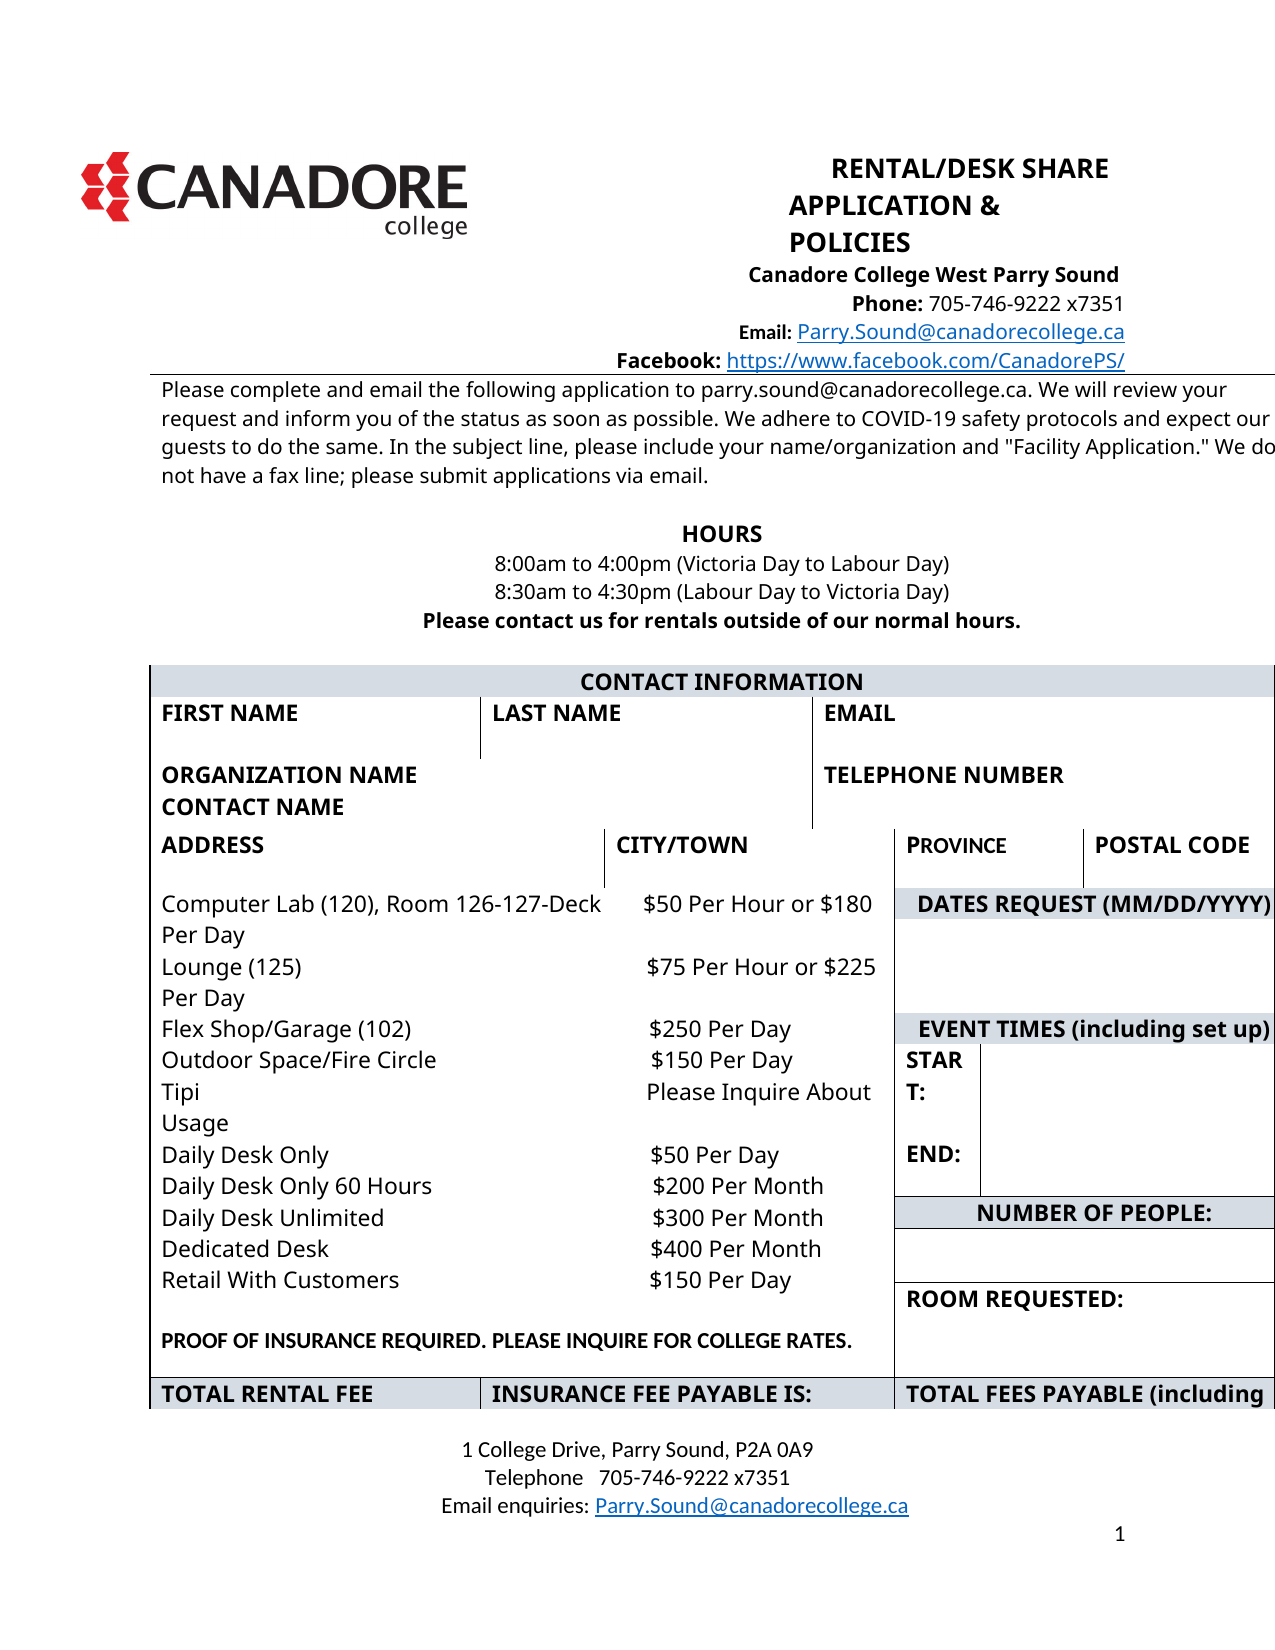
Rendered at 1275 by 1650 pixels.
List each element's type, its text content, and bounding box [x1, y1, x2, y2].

table_cell EVENT TIMES (including set up) [895, 1013, 1274, 1044]
table_cell CITY/TOWN [605, 829, 894, 888]
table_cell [895, 1378, 1274, 1409]
text Facebook: https://www.facebook.com/CanadorePS/ [150, 346, 1125, 374]
text Phone: 705-746-9222 x7351 [150, 289, 1125, 317]
table_cell ROOM REQUESTED: [895, 1283, 1274, 1377]
table_cell TELEPHONE NUMBER [813, 759, 1274, 829]
picture [81, 152, 470, 239]
text RENTAL/DESK SHARE APPLICATION & POLICIES [450, 150, 1125, 261]
table_cell [981, 1044, 1274, 1196]
table_cell Computer Lab (120), Room 126-127-Deck $50 Per Hour or $180 Per Day Lounge (125) $75 Per Hour or $225 Per Day Flex Shop/Garage (102) $250 Per Day Outdoor Space/Fire Circle $150 Per Day Tipi Please Inquire About Usage [151, 888, 894, 1138]
table_cell POSTAL CODE [1084, 829, 1274, 888]
table_cell ORGANIZATION NAME CONTACT NAME [151, 759, 812, 829]
table_cell [895, 1229, 1274, 1282]
table_cell Daily Desk Only $50 Per Day Daily Desk Only 60 Hours $200 Per Month Daily Desk Unlimited $300 Per Month Dedicated Desk $400 Per Month Retail With Customers $150 Per Day PROOF OF INSURANCE REQUIRED. PLEASE INQUIRE FOR COLLEGE RATES. [151, 1138, 894, 1377]
table_cell PROVINCE [895, 829, 1083, 888]
table_header Please complete and email the following application to parry.sound@canadorecollege.ca. We will review your request and inform you of the status as soon as possible. We adhere to COVID-19 safety protocols and expect our guests to do the same. In the subject line, please include your name/organization and "Facility Application." We do not have a fax line; please submit applications via email. HOURS 8:00am to 4:00pm (Victoria Day to Labour Day) 8:30am to 4:30pm (Labour Day to Victoria Day) Please contact us for rentals outside of our normal hours. [150, 375, 1275, 665]
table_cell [481, 1378, 894, 1409]
table_cell START: END: [895, 1044, 980, 1196]
table_cell NUMBER OF PEOPLE: [895, 1197, 1274, 1228]
text Email: Parry.Sound@canadorecollege.ca [150, 317, 1125, 346]
table_cell ADDRESS [151, 829, 604, 888]
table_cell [151, 1378, 480, 1409]
table_cell CONTACT INFORMATION [151, 665, 1274, 697]
text Canadore College West Parry Sound [375, 261, 1125, 289]
table_cell FIRST NAME [151, 697, 480, 759]
table_cell LAST NAME [481, 697, 812, 759]
table_cell [895, 919, 1274, 1013]
table_cell EMAIL [813, 697, 1274, 759]
table_cell DATES REQUEST (MM/DD/YYYY) [895, 888, 1274, 919]
